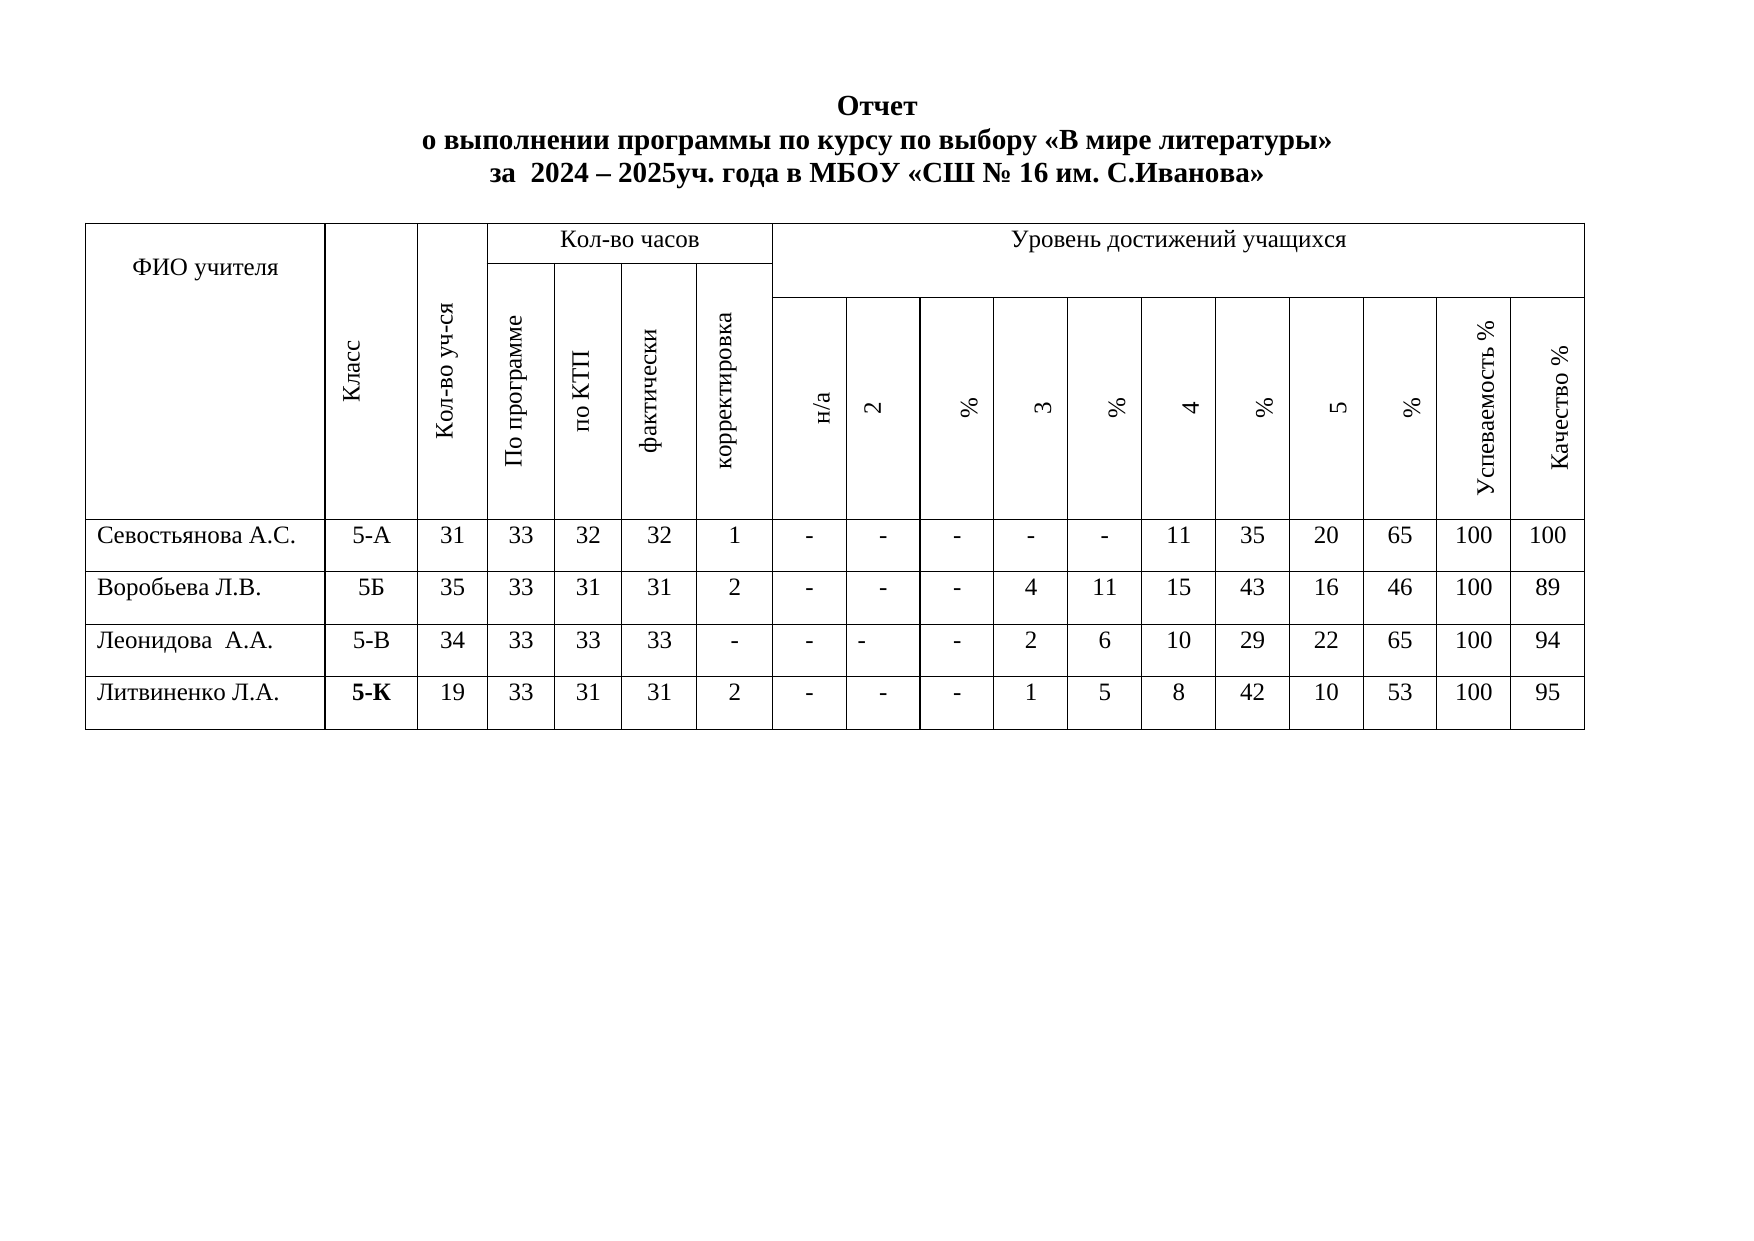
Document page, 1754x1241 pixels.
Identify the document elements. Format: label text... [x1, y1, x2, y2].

table_cell 43 [1216, 572, 1289, 624]
table_cell 31 [622, 677, 696, 729]
table_cell 65 [1364, 520, 1436, 571]
table_cell - [994, 520, 1067, 571]
table_cell 32 [622, 520, 696, 571]
table_cell 32 [555, 520, 621, 571]
table_cell 33 [622, 625, 696, 676]
table_cell 11 [1068, 572, 1141, 624]
table_cell 31 [555, 677, 621, 729]
table_cell 5-В [326, 625, 417, 676]
table_cell - [921, 520, 993, 571]
table_cell - [773, 677, 846, 729]
table_cell По программе [488, 264, 554, 519]
table_cell 100 [1511, 520, 1584, 571]
table_cell 10 [1290, 677, 1363, 729]
text Отчет [118, 88, 1636, 122]
table_cell 4 [1142, 298, 1215, 519]
table_cell - [921, 572, 993, 624]
table_cell 3 [994, 298, 1067, 519]
table_cell - [773, 520, 846, 571]
table_cell - [921, 625, 993, 676]
table_cell Успеваемость % [1437, 298, 1510, 519]
table_cell 53 [1364, 677, 1436, 729]
table_cell 42 [1216, 677, 1289, 729]
table_cell % [1068, 298, 1141, 519]
table_cell по КТП [555, 264, 621, 519]
table_cell - [773, 625, 846, 676]
table_cell 5-К [326, 677, 417, 729]
table_cell - [847, 572, 919, 624]
table_header Кол-во часов [488, 224, 772, 263]
table_cell 33 [488, 677, 554, 729]
table_cell 100 [1437, 677, 1510, 729]
table_cell % [1216, 298, 1289, 519]
table_cell 31 [555, 572, 621, 624]
table_cell 35 [418, 572, 487, 624]
table_cell 33 [555, 625, 621, 676]
table_cell - [697, 625, 772, 676]
table_header ФИО учителя [86, 224, 324, 519]
table_cell 16 [1290, 572, 1363, 624]
table_cell корректировка [697, 264, 772, 519]
table_cell Воробьева Л.В. [86, 572, 324, 624]
table_cell - [847, 520, 919, 571]
table_cell 31 [622, 572, 696, 624]
table_cell Литвиненко Л.А. [86, 677, 324, 729]
table_cell 31 [418, 520, 487, 571]
table_cell - [1068, 520, 1141, 571]
table_cell 95 [1511, 677, 1584, 729]
table_cell 33 [488, 520, 554, 571]
table_cell н/а [773, 298, 846, 519]
table_cell 35 [1216, 520, 1289, 571]
table_cell % [1364, 298, 1436, 519]
table_cell 5-А [326, 520, 417, 571]
table_cell 2 [847, 298, 919, 519]
table_cell 5 [1068, 677, 1141, 729]
table_cell 4 [994, 572, 1067, 624]
table_cell % [921, 298, 993, 519]
table_cell 19 [418, 677, 487, 729]
table_cell 6 [1068, 625, 1141, 676]
table_cell 1 [994, 677, 1067, 729]
text о выполнении программы по курсу по выбору «В мире литературы» [118, 122, 1636, 156]
table_cell 94 [1511, 625, 1584, 676]
table_cell Леонидова А.А. [86, 625, 324, 676]
table_cell 15 [1142, 572, 1215, 624]
table_cell 100 [1437, 625, 1510, 676]
table_cell 22 [1290, 625, 1363, 676]
table_cell фактически [622, 264, 696, 519]
table_cell - [773, 572, 846, 624]
table_cell 2 [994, 625, 1067, 676]
table_cell 20 [1290, 520, 1363, 571]
text за 2024 – 2025уч. года в МБОУ «СШ № 16 им. С.Иванова» [118, 156, 1636, 189]
table_cell 89 [1511, 572, 1584, 624]
table_header Кол-во уч-ся [418, 224, 487, 519]
table_cell 1 [697, 520, 772, 571]
table_cell 33 [488, 625, 554, 676]
table_cell 34 [418, 625, 487, 676]
table_cell - [921, 677, 993, 729]
table_cell - [847, 625, 919, 676]
table_cell 29 [1216, 625, 1289, 676]
table_cell 65 [1364, 625, 1436, 676]
table_cell 5 [1290, 298, 1363, 519]
table_cell 100 [1437, 520, 1510, 571]
table_cell 10 [1142, 625, 1215, 676]
table_cell 5Б [326, 572, 417, 624]
table_cell 100 [1437, 572, 1510, 624]
table_cell Севостьянова А.С. [86, 520, 324, 571]
table_header Уровень достижений учащихся [773, 224, 1584, 297]
table_header Класс [326, 224, 417, 519]
table_cell Качество % [1511, 298, 1584, 519]
table_cell 46 [1364, 572, 1436, 624]
table_cell 2 [697, 572, 772, 624]
table_cell 2 [697, 677, 772, 729]
table_cell 11 [1142, 520, 1215, 571]
table_cell - [847, 677, 919, 729]
table_cell 8 [1142, 677, 1215, 729]
table_cell 33 [488, 572, 554, 624]
